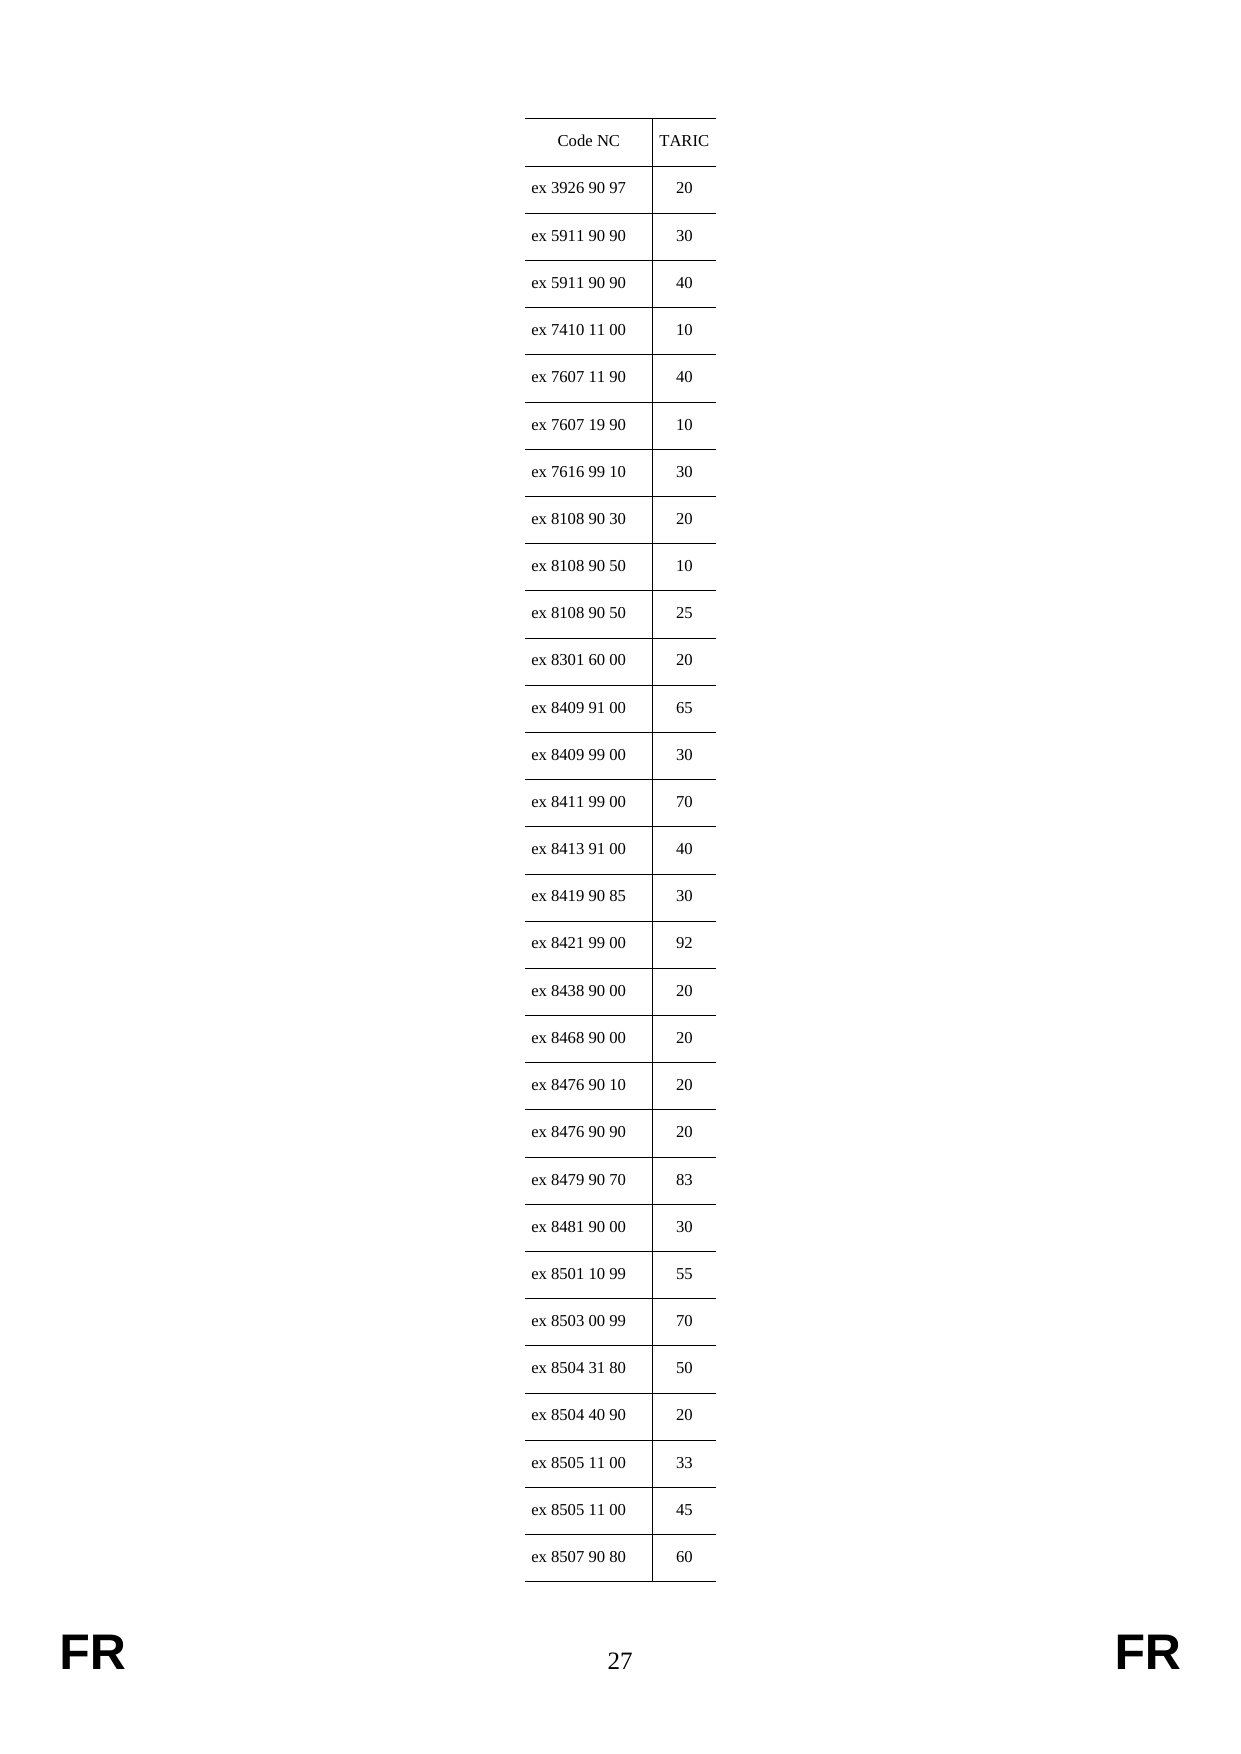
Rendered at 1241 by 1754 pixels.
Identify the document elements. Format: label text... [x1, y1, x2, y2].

table_cell 92 [653, 922, 716, 968]
table_cell ex 5911 90 90 [525, 214, 652, 260]
table_cell ex 7410 11 00 [525, 308, 652, 354]
table_cell 70 [653, 780, 716, 826]
table_cell ex 8409 91 00 [525, 686, 652, 732]
table_cell 30 [653, 1205, 716, 1251]
table_cell 40 [653, 261, 716, 307]
table_cell 25 [653, 591, 716, 637]
table_cell 10 [653, 308, 716, 354]
table_cell 20 [653, 639, 716, 685]
table_cell 20 [653, 1016, 716, 1062]
table_cell ex 8413 91 00 [525, 827, 652, 873]
table_cell ex 8468 90 00 [525, 1016, 652, 1062]
table_cell ex 8507 90 80 [525, 1535, 652, 1581]
table_cell 10 [653, 403, 716, 449]
table_cell ex 3926 90 97 [525, 167, 652, 213]
table_cell ex 8503 00 99 [525, 1299, 652, 1345]
table_cell 30 [653, 875, 716, 921]
table_cell 65 [653, 686, 716, 732]
table_cell 20 [653, 497, 716, 543]
table_cell ex 8301 60 00 [525, 639, 652, 685]
table_cell 30 [653, 733, 716, 779]
table_cell 20 [653, 969, 716, 1015]
table_cell ex 8419 90 85 [525, 875, 652, 921]
table_cell 20 [653, 1110, 716, 1157]
table_cell 30 [653, 450, 716, 496]
table_cell ex 8421 99 00 [525, 922, 652, 968]
table_cell 33 [653, 1441, 716, 1487]
table_cell 10 [653, 544, 716, 590]
table_cell ex 8108 90 50 [525, 591, 652, 637]
table_cell ex 8505 11 00 [525, 1488, 652, 1534]
table_cell ex 8476 90 10 [525, 1063, 652, 1109]
table_cell ex 5911 90 90 [525, 261, 652, 307]
table_cell 20 [653, 1394, 716, 1440]
table_cell 45 [653, 1488, 716, 1534]
table_cell 60 [653, 1535, 716, 1581]
table_cell ex 7616 99 10 [525, 450, 652, 496]
table_cell 40 [653, 827, 716, 873]
table_cell ex 8409 99 00 [525, 733, 652, 779]
table_cell 20 [653, 1063, 716, 1109]
table_cell ex 8411 99 00 [525, 780, 652, 826]
table_cell ex 8504 40 90 [525, 1394, 652, 1440]
table_cell ex 8505 11 00 [525, 1441, 652, 1487]
table_header Code NC [525, 119, 652, 166]
table_cell ex 8476 90 90 [525, 1110, 652, 1157]
table_cell ex 8481 90 00 [525, 1205, 652, 1251]
table_cell ex 7607 19 90 [525, 403, 652, 449]
table_cell 55 [653, 1252, 716, 1298]
table_cell 30 [653, 214, 716, 260]
table_cell ex 8479 90 70 [525, 1158, 652, 1204]
table_cell ex 8108 90 30 [525, 497, 652, 543]
table_cell ex 8108 90 50 [525, 544, 652, 590]
table_cell 50 [653, 1346, 716, 1392]
table_cell ex 8504 31 80 [525, 1346, 652, 1392]
table_cell 70 [653, 1299, 716, 1345]
table_cell ex 7607 11 90 [525, 355, 652, 402]
table_cell ex 8501 10 99 [525, 1252, 652, 1298]
table_cell 83 [653, 1158, 716, 1204]
table_cell 40 [653, 355, 716, 402]
table_header TARIC [653, 119, 716, 166]
table_cell ex 8438 90 00 [525, 969, 652, 1015]
table_cell 20 [653, 167, 716, 213]
